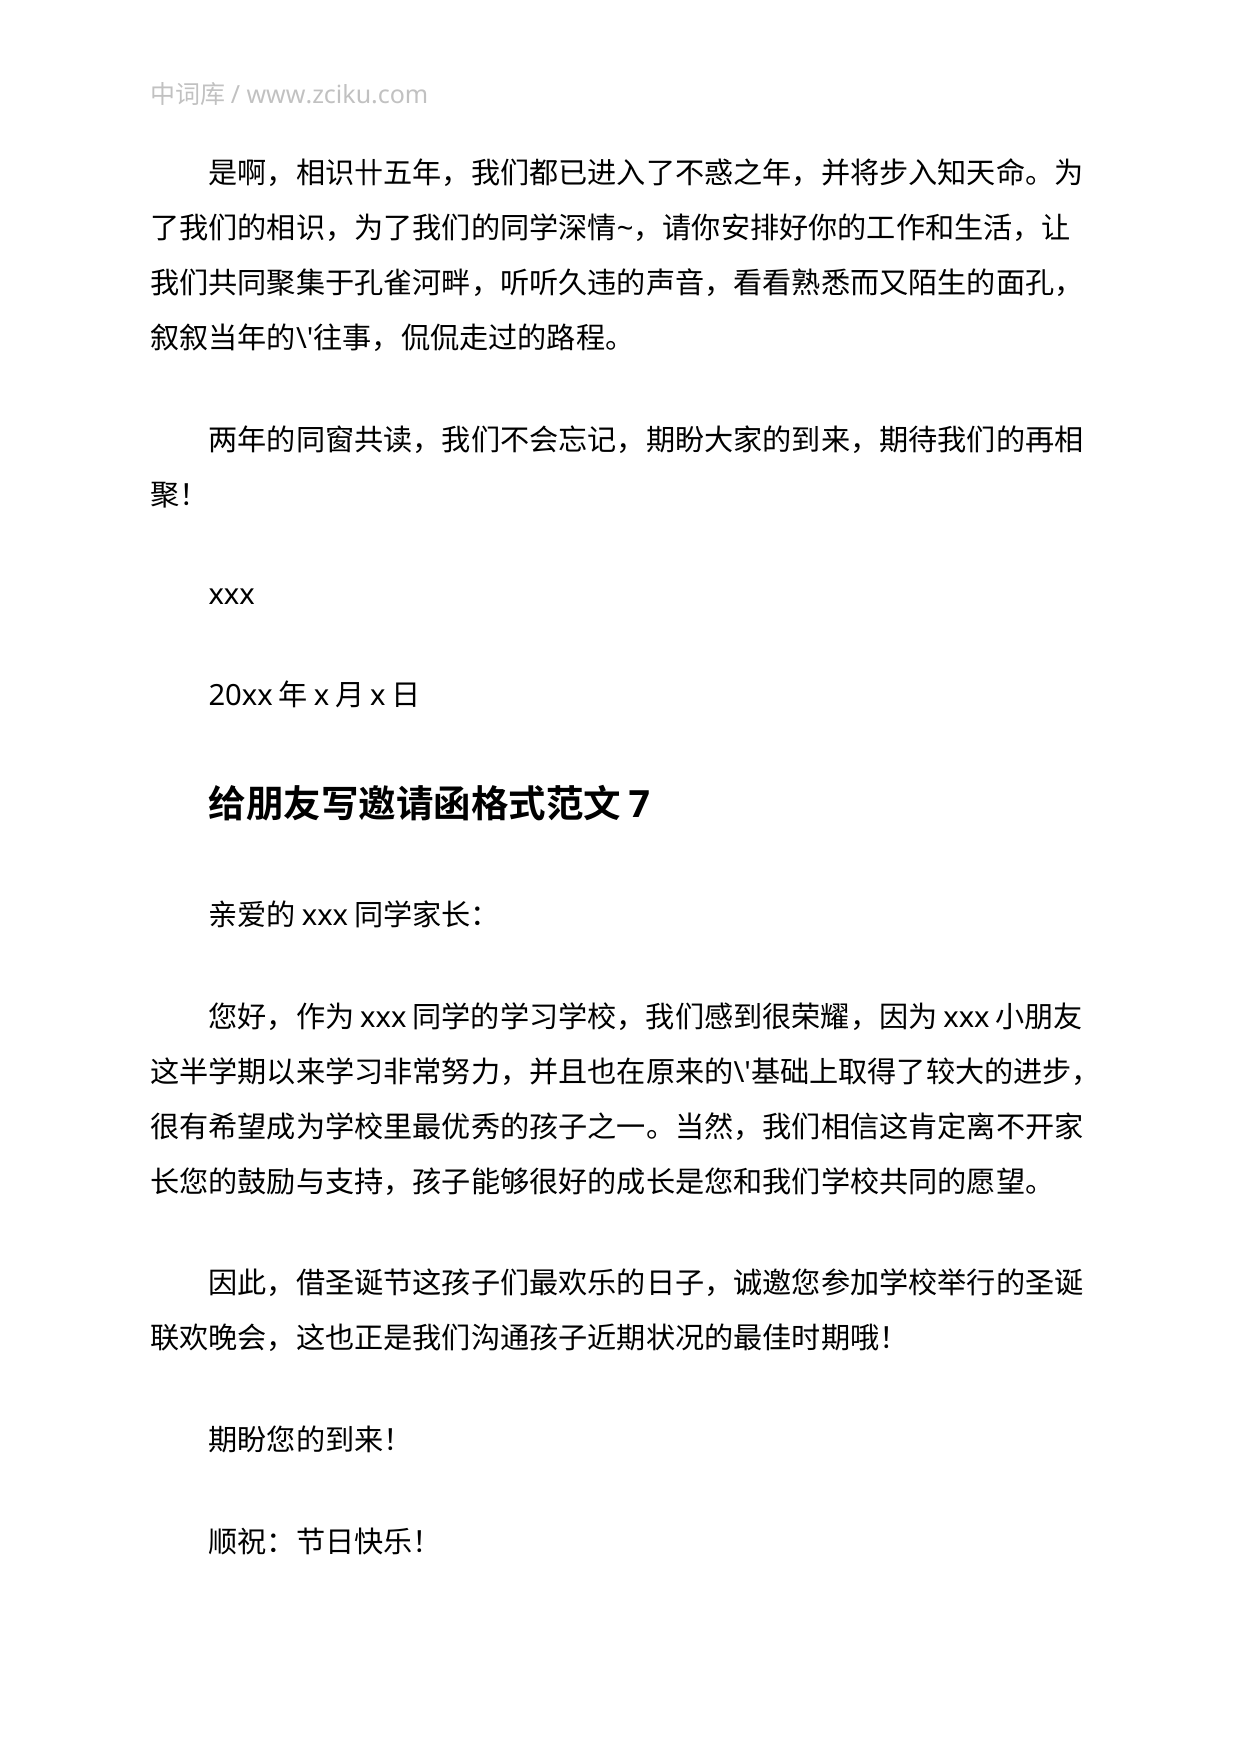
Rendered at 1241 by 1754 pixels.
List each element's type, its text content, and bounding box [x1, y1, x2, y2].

text xxx [150, 573, 1090, 613]
text 期盼您的到来！ [150, 1417, 1090, 1459]
text 20xx年x月x日 [150, 672, 1090, 714]
text 两年的同窗共读，我们不会忘记，期盼大家的到来，期待我们的再相聚！ [150, 417, 1090, 514]
text 给朋友写邀请函格式范文7 [150, 774, 1090, 828]
text 是啊，相识卄五年，我们都已进入了不惑之年，并将步入知天命。为了我们的相识，为了我们的同学深情~，请你安排好你的工作和生活，让我们共同聚集于孔雀河畔，听听久违的声音，看看熟悉而又陌生的面孔，叙叙当年的\'往事，侃侃走过的路程。 [150, 150, 1090, 357]
text 您好，作为xxx同学的学习学校，我们感到很荣耀，因为xxx小朋友这半学期以来学习非常努力，并且也在原来的\'基础上取得了较大的进步，很有希望成为学校里最优秀的孩子之一。当然，我们相信这肯定离不开家长您的鼓励与支持，孩子能够很好的成长是您和我们学校共同的愿望。 [150, 993, 1090, 1201]
text 亲爱的xxx同学家长： [150, 891, 1090, 934]
text 因此，借圣诞节这孩子们最欢乐的日子，诚邀您参加学校举行的圣诞联欢晚会，这也正是我们沟通孩子近期状况的最佳时期哦！ [150, 1260, 1090, 1357]
text 顺祝：节日快乐！ [150, 1518, 1090, 1561]
